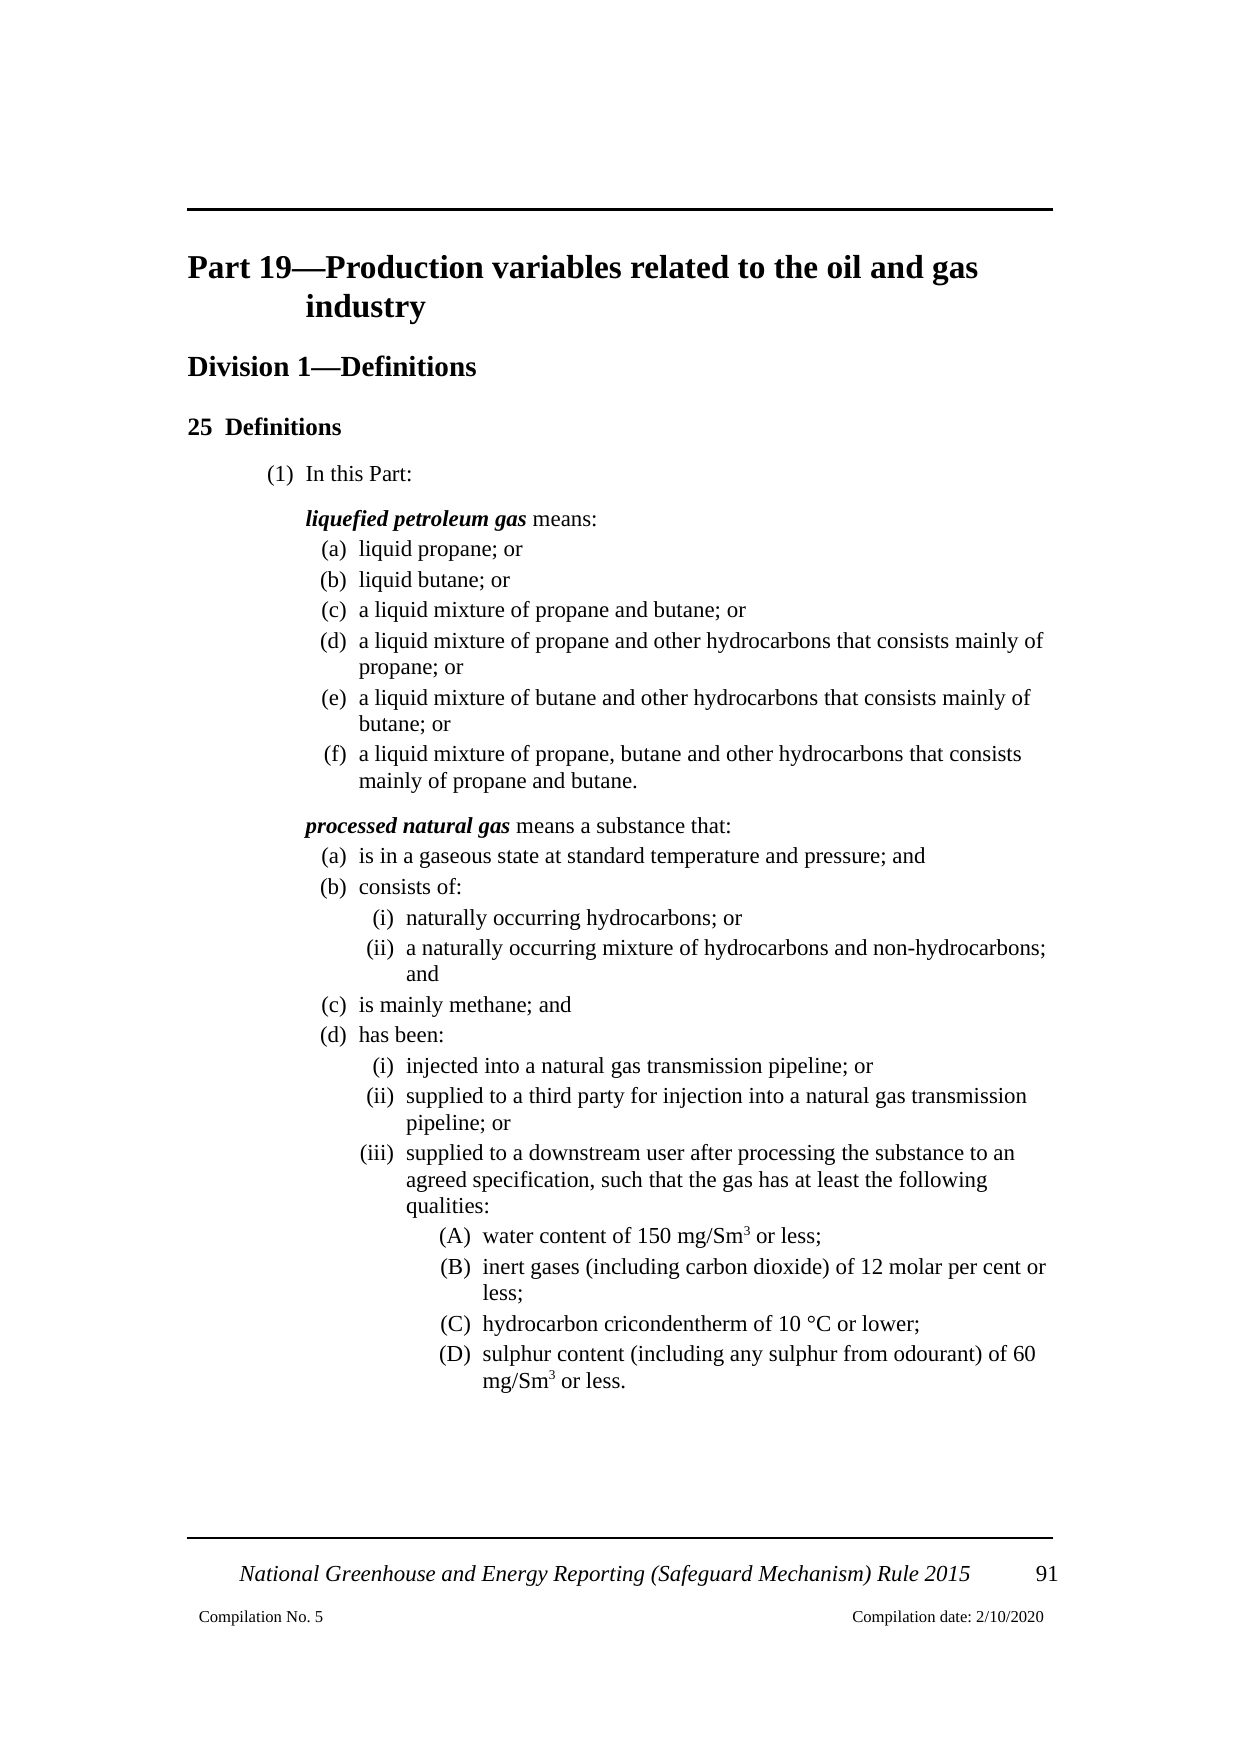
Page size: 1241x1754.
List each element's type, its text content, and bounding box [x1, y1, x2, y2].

text (f) a liquid mixture of propane, butane and other hydrocarbons that consists mainly of propane and butane. [187, 741, 1053, 793]
text (c) is mainly methane; and [187, 991, 1053, 1017]
text 25 Definitions [187, 412, 1053, 441]
text (e) a liquid mixture of butane and other hydrocarbons that consists mainly of butane; or [187, 684, 1053, 736]
text Part 19—Production variables related to the oil and gas industry [187, 248, 1053, 324]
text (ii) supplied to a third party for injection into a natural gas transmission pipeline; or [187, 1082, 1053, 1135]
text (ii) a naturally occurring mixture of hydrocarbons and non-hydrocarbons; and [187, 934, 1053, 987]
text (d) a liquid mixture of propane and other hydrocarbons that consists mainly of propane; or [187, 627, 1053, 679]
text Division 1—Definitions [187, 349, 1053, 383]
text (B) inert gases (including carbon dioxide) of 12 molar per cent or less; [187, 1253, 1053, 1306]
text (A) water content of 150 mg/Sm3 or less; [187, 1223, 1053, 1249]
text (1) In this Part: [187, 459, 1053, 486]
text (d) has been: [187, 1021, 1053, 1048]
text (iii) supplied to a downstream user after processing the substance to an agreed specification, such that the gas has at least the following qualities: [187, 1139, 1053, 1218]
text (a) is in a gaseous state at standard temperature and pressure; and [187, 842, 1053, 869]
text (D) sulphur content (including any sulphur from odourant) of 60 mg/Sm3 or less. [187, 1341, 1053, 1393]
text (C) hydrocarbon cricondentherm of 10 °C or lower; [187, 1310, 1053, 1336]
text (b) consists of: [187, 873, 1053, 899]
text (i) injected into a natural gas transmission pipeline; or [187, 1052, 1053, 1078]
text liquefied petroleum gas means: [305, 505, 1053, 531]
text (a) liquid propane; or [187, 535, 1053, 562]
text (c) a liquid mixture of propane and butane; or [187, 596, 1053, 623]
text (b) liquid butane; or [187, 566, 1053, 592]
text processed natural gas means a substance that: [305, 812, 1053, 838]
text (i) naturally occurring hydrocarbons; or [187, 903, 1053, 930]
